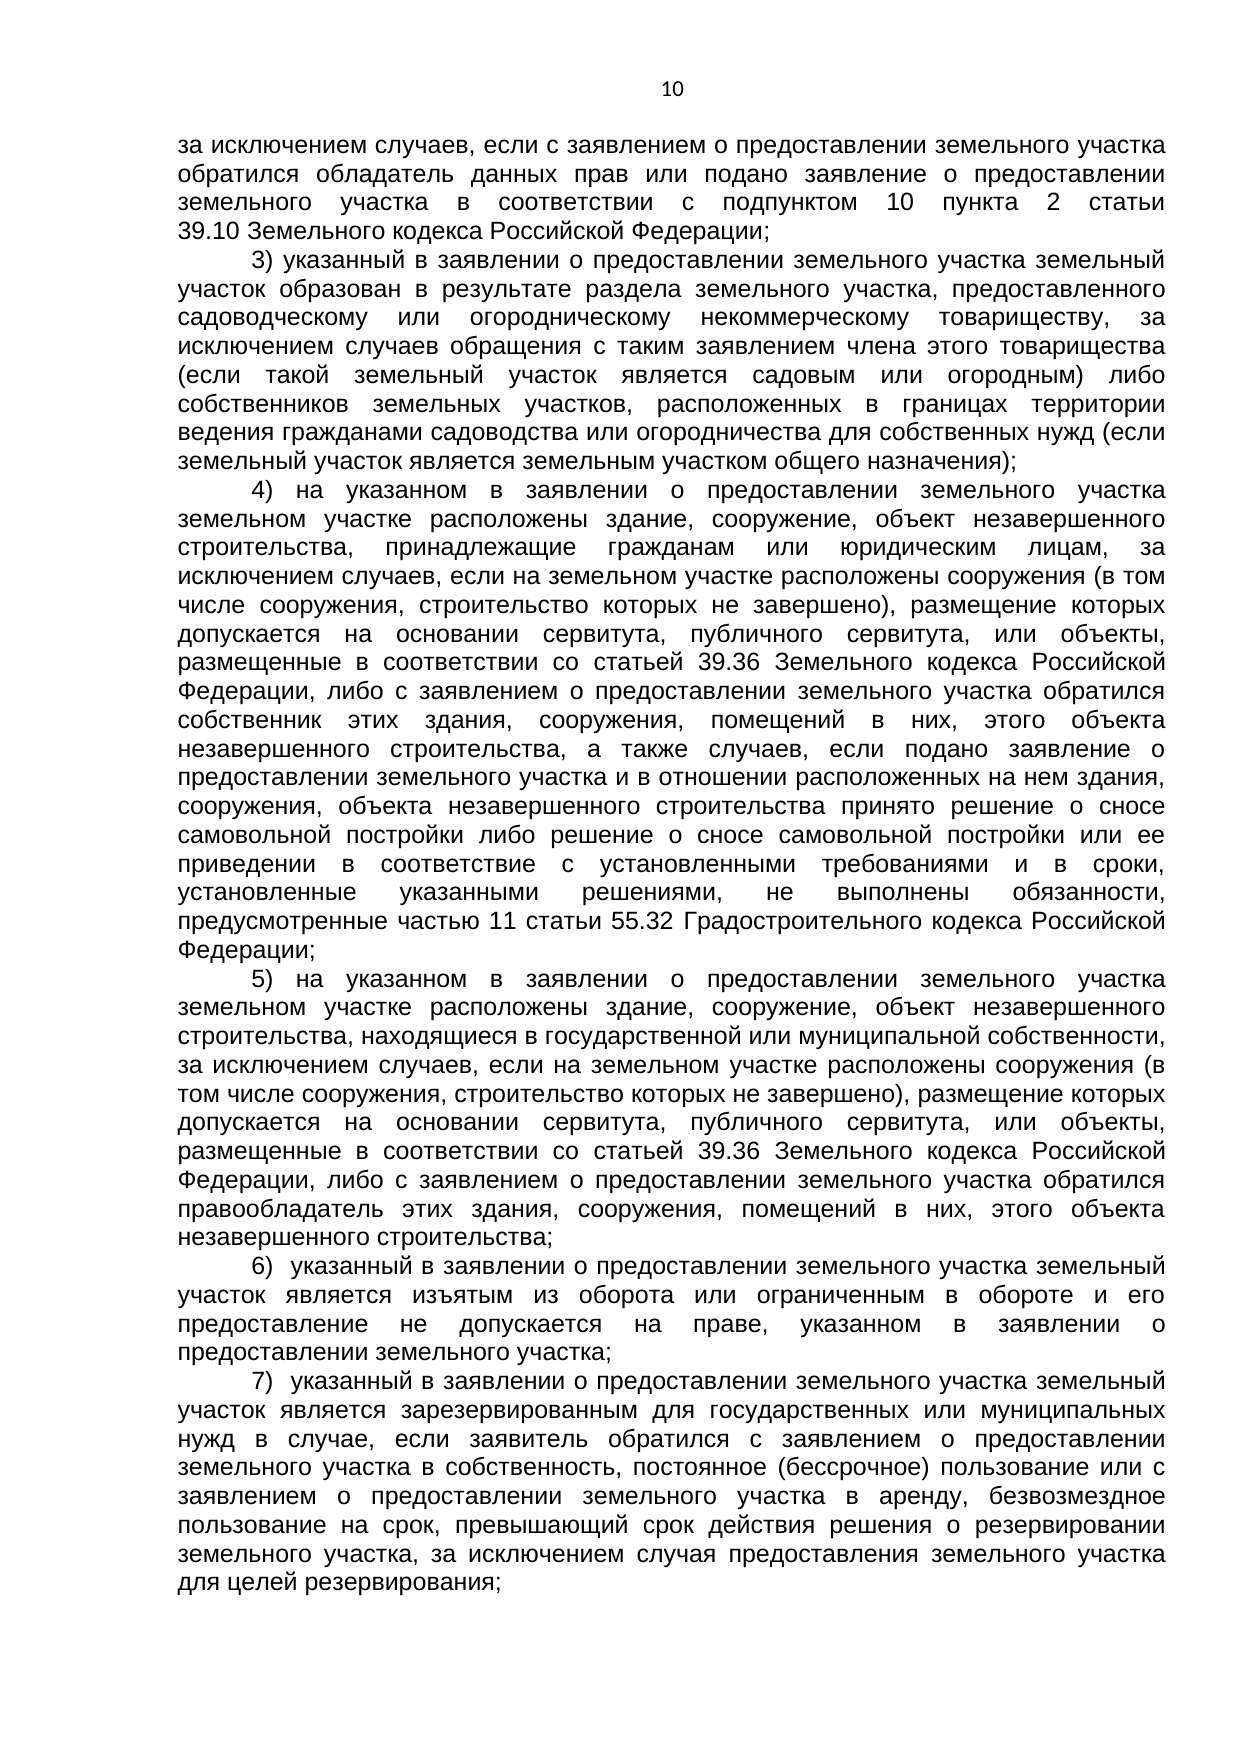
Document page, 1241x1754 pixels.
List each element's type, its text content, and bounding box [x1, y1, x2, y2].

text 4) на указанном в заявлении о предоставлении земельного участка земельном участке расположены здание, сооружение, объект незавершенного строительства, принадлежащие гражданам или юридическим лицам, за исключением случаев, если на земельном участке расположены сооружения (в том числе сооружения, строительство которых не завершено), размещение которых допускается на основании сервитута, публичного сервитута, или объекты, размещенные в соответствии со статьей 39.36 Земельного кодекса Российской Федерации, либо с заявлением о предоставлении земельного участка обратился собственник этих здания, сооружения, помещений в них, этого объекта незавершенного строительства, а также случаев, если подано заявление о предоставлении земельного участка и в отношении расположенных на нем здания, сооружения, объекта незавершенного строительства принято решение о сносе самовольной постройки либо решение о сносе самовольной постройки или ее приведении в соответствие с установленными требованиями и в сроки, установленные указанными решениями, не выполнены обязанности, предусмотренные частью 11 статьи 55.32 Градостроительного кодекса Российской Федерации; [177, 475, 1167, 963]
text 7) указанный в заявлении о предоставлении земельного участка земельный участок является зарезервированным для государственных или муниципальных нужд в случае, если заявитель обратился с заявлением о предоставлении земельного участка в собственность, постоянное (бессрочное) пользование или с заявлением о предоставлении земельного участка в аренду, безвозмездное пользование на срок, превышающий срок действия решения о резервировании земельного участка, за исключением случая предоставления земельного участка для целей резервирования; [177, 1366, 1167, 1596]
text 6) указанный в заявлении о предоставлении земельного участка земельный участок является изъятым из оборота или ограниченным в обороте и его предоставление не допускается на праве, указанном в заявлении о предоставлении земельного участка; [177, 1251, 1167, 1366]
text 3) указанный в заявлении о предоставлении земельного участка земельный участок образован в результате раздела земельного участка, предоставленного садоводческому или огородническому некоммерческому товариществу, за исключением случаев обращения с таким заявлением члена этого товарищества (если такой земельный участок является садовым или огородным) либо собственников земельных участков, расположенных в границах территории ведения гражданами садоводства или огородничества для собственных нужд (если земельный участок является земельным участком общего назначения); [177, 245, 1167, 475]
text 5) на указанном в заявлении о предоставлении земельного участка земельном участке расположены здание, сооружение, объект незавершенного строительства, находящиеся в государственной или муниципальной собственности, за исключением случаев, если на земельном участке расположены сооружения (в том числе сооружения, строительство которых не завершено), размещение которых допускается на основании сервитута, публичного сервитута, или объекты, размещенные в соответствии со статьей 39.36 Земельного кодекса Российской Федерации, либо с заявлением о предоставлении земельного участка обратился правообладатель этих здания, сооружения, помещений в них, этого объекта незавершенного строительства; [177, 963, 1167, 1251]
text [177, 130, 1167, 245]
